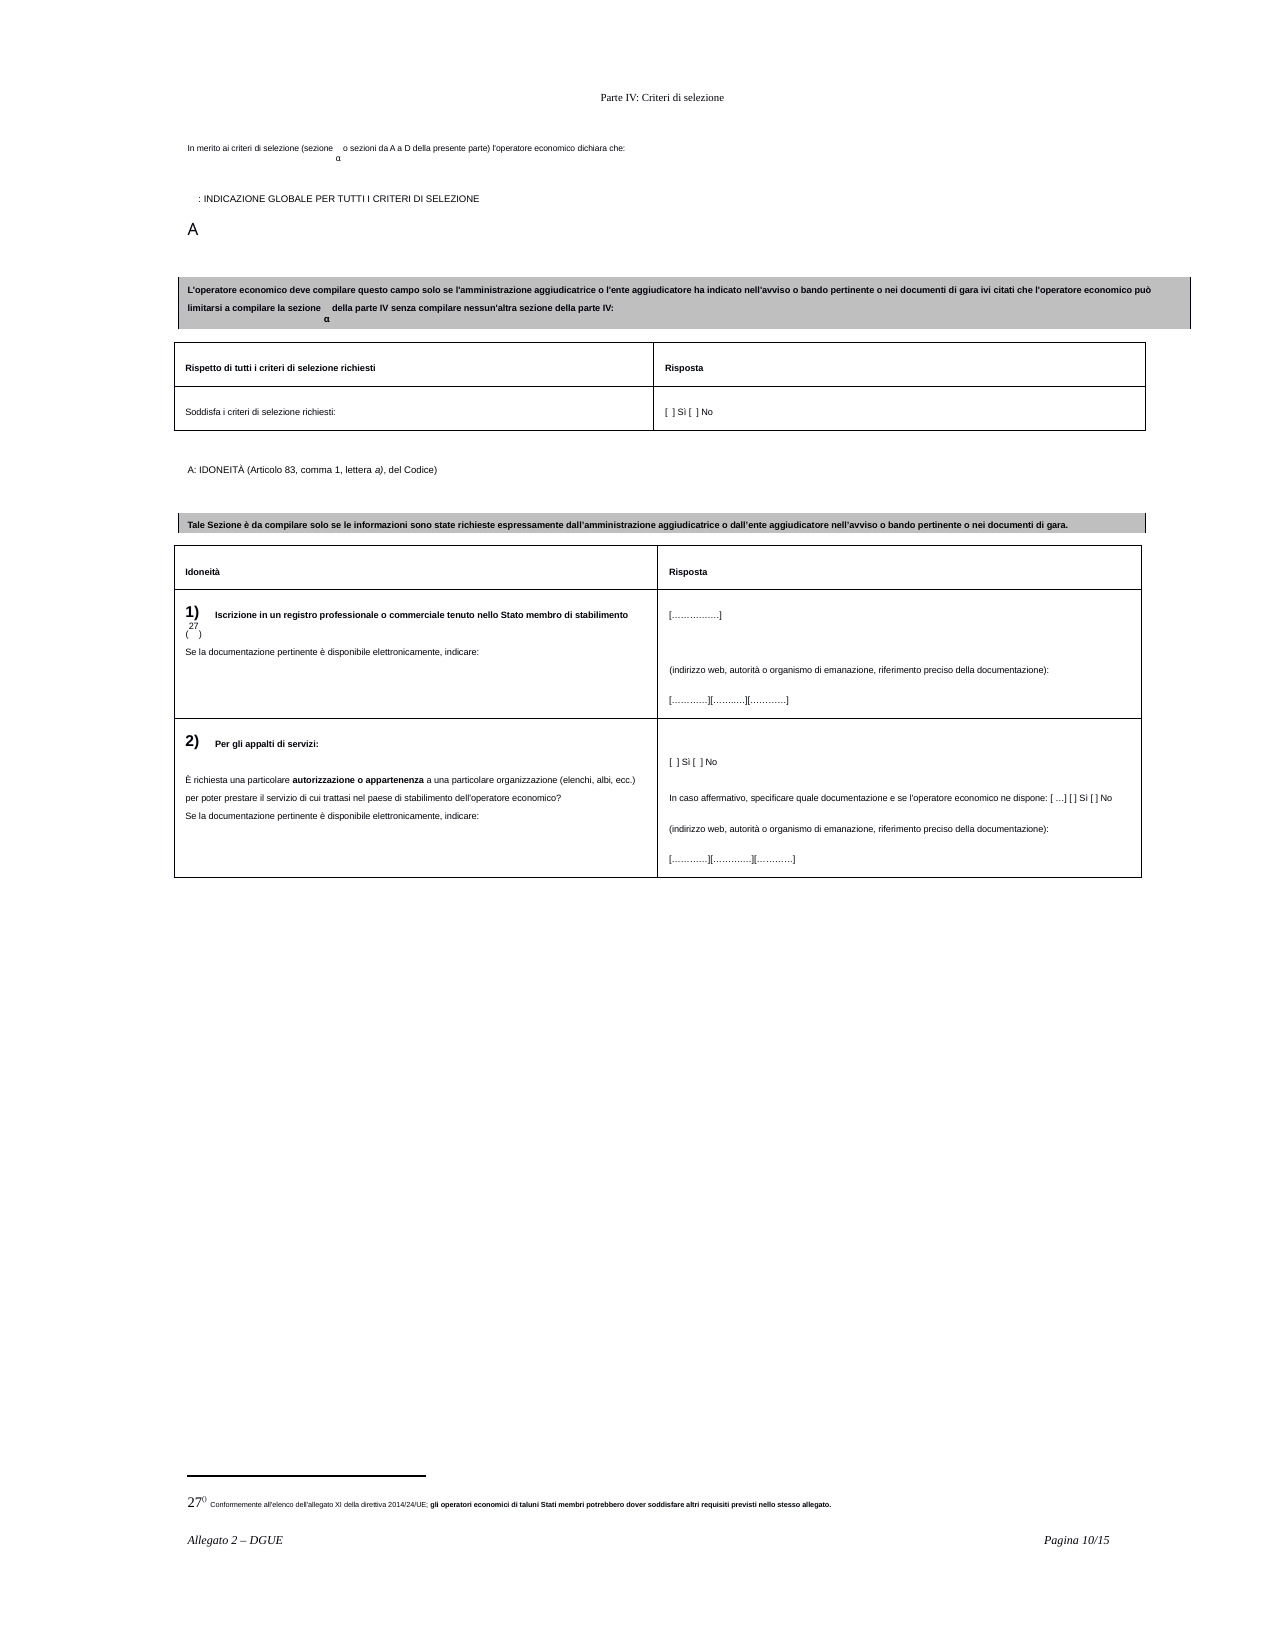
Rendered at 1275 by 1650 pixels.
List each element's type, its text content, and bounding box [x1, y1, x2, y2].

text Tale Sezione è da compilare solo se le informazioni sono state richieste espressamente dall’amministrazione aggiudicatrice o dall’ente aggiudicatore nell’avviso o bando pertinente o nei documenti di gara. [179, 513, 1145, 533]
table_header Risposta [654, 343, 1145, 386]
text L'operatore economico deve compilare questo campo solo se l'amministrazione aggiudicatrice o l'ente aggiudicatore ha indicato nell'avviso o bando pertinente o nei documenti di gara ivi citati che l'operatore economico può limitarsi a compilare la sezione α della parte IV senza compilare nessun'altra sezione della parte IV: [179, 277, 1190, 329]
table_header Risposta [658, 546, 1141, 589]
table_header Rispetto di tutti i criteri di selezione richiesti [175, 343, 653, 386]
text A: IDONEITÀ (Articolo 83, comma 1, lettera a), del Codice) [187, 456, 1137, 475]
text Α: INDICAZIONE GLOBALE PER TUTTI I CRITERI DI SELEZIONE [187, 186, 1137, 245]
table_cell [ ] Sì [ ] No In caso affermativo, specificare quale documentazione e se l'operatore economico ne dispone: [ …] [ ] Sì [ ] No (indirizzo web, autorità o organismo di emanazione, riferimento preciso della documentazione): […………][……….…][…………] [658, 719, 1141, 877]
table_cell Soddisfa i criteri di selezione richiesti: [175, 387, 653, 430]
text In merito ai criteri di selezione (sezione α o sezioni da A a D della presente parte) l'operatore economico dichiara che: [187, 137, 1137, 166]
text Parte IV: Criteri di selezione [187, 82, 1137, 104]
table_cell [………….…] (indirizzo web, autorità o organismo di emanazione, riferimento preciso della documentazione): […………][……..…][…………] [658, 590, 1141, 718]
table_cell Iscrizione in un registro professionale o commerciale tenuto nello Stato membro di stabilimento () Se la documentazione pertinente è disponibile elettronicamente, indicare: [175, 590, 657, 718]
table_cell Per gli appalti di servizi: È richiesta una particolare autorizzazione o appartenenza a una particolare organizzazione (elenchi, albi, ecc.) per poter prestare il servizio di cui trattasi nel paese di stabilimento dell'operatore economico? Se la documentazione pertinente è disponibile elettronicamente, indicare: [175, 719, 657, 877]
table_cell [ ] Sì [ ] No [654, 387, 1145, 430]
table_header Idoneità [175, 546, 657, 589]
